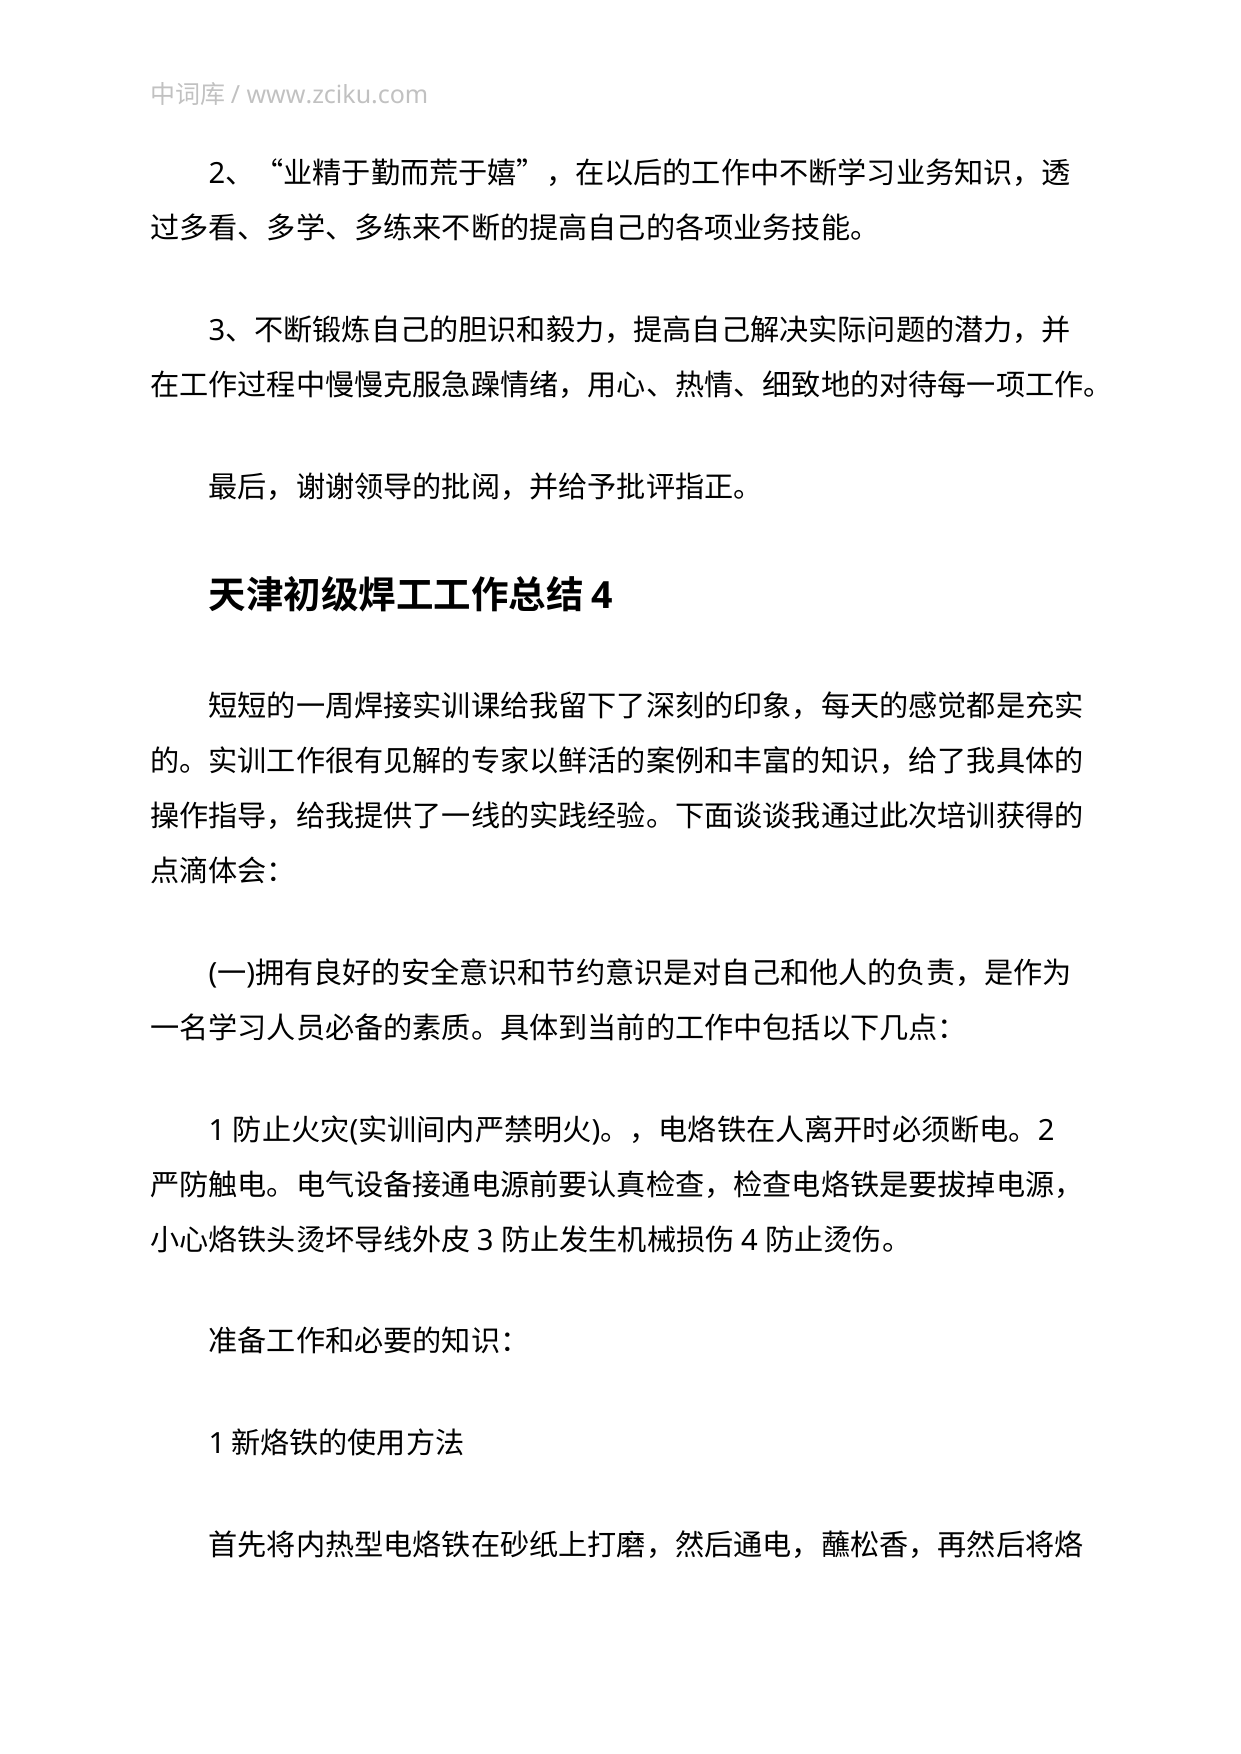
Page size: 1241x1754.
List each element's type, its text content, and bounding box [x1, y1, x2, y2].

text (一)拥有良好的安全意识和节约意识是对自己和他人的负责，是作为一名学习人员必备的素质。具体到当前的工作中包括以下几点： [150, 949, 1090, 1047]
text 1新烙铁的使用方法 [150, 1420, 1090, 1462]
text 1 防止火灾(实训间内严禁明火)。，电烙铁在人离开时必须断电。2 严防触电。电气设备接通电源前要认真检查，检查电烙铁是要拔掉电源，小心烙铁头烫坏导线外皮3 防止发生机械损伤 4 防止烫伤。 [150, 1106, 1090, 1258]
text 短短的一周焊接实训课给我留下了深刻的印象，每天的感觉都是充实的。实训工作很有见解的专家以鲜活的案例和丰富的知识，给了我具体的操作指导，给我提供了一线的实践经验。下面谈谈我通过此次培训获得的点滴体会： [150, 683, 1090, 890]
text 准备工作和必要的知识： [150, 1318, 1090, 1360]
text 天津初级焊工工作总结4 [150, 565, 1090, 620]
text 2、“业精于勤而荒于嬉”，在以后的工作中不断学习业务知识，透过多看、多学、多练来不断的提高自己的各项业务技能。 [150, 150, 1090, 247]
text 最后，谢谢领导的批阅，并给予批评指正。 [150, 463, 1090, 506]
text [150, 1522, 1090, 1564]
text 3、不断锻炼自己的胆识和毅力，提高自己解决实际问题的潜力，并在工作过程中慢慢克服急躁情绪，用心、热情、细致地的对待每一项工作。 [150, 307, 1090, 404]
